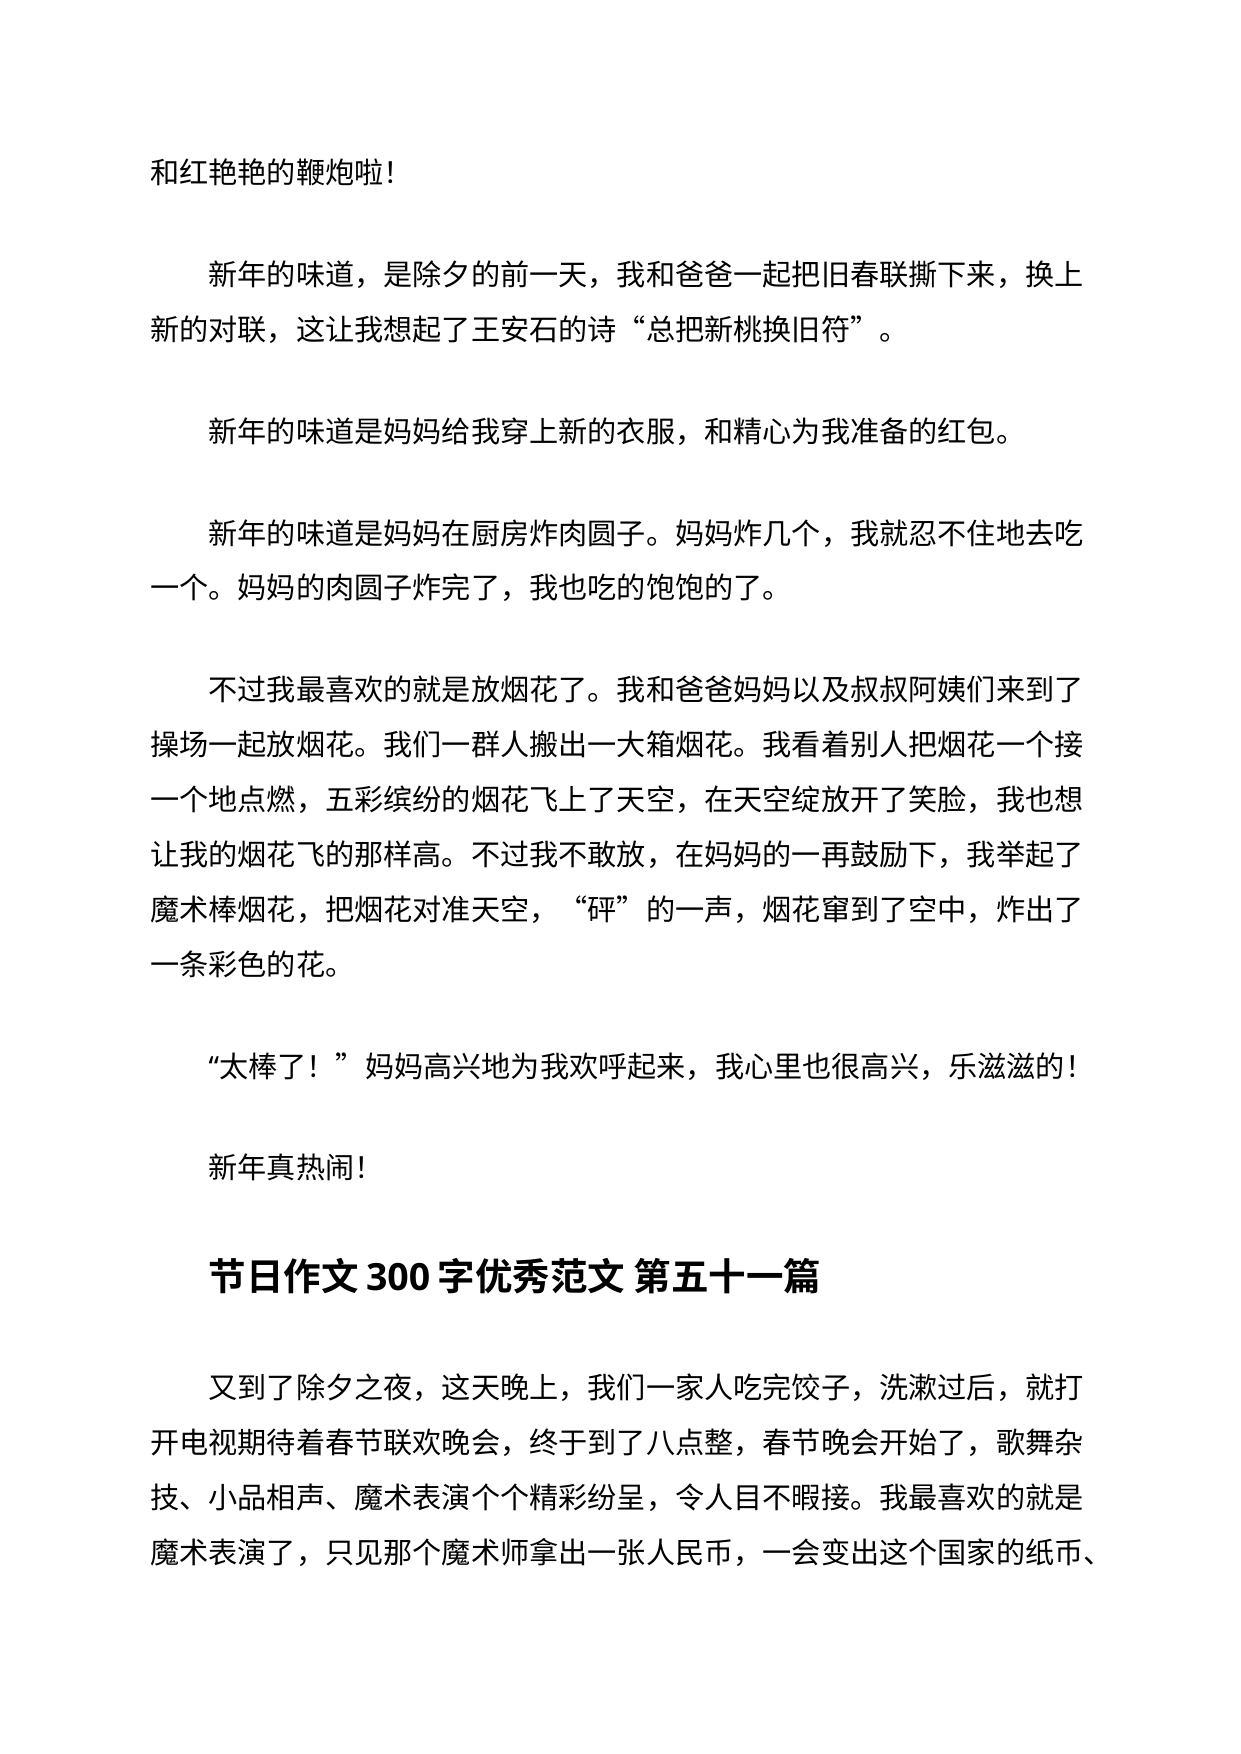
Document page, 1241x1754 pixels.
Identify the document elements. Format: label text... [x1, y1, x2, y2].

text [150, 150, 1090, 192]
text 新年的味道是妈妈在厨房炸肉圆子。妈妈炸几个，我就忍不住地去吃一个。妈妈的肉圆子炸完了，我也吃的饱饱的了。 [150, 510, 1090, 607]
text 节日作文300字优秀范文 第五十一篇 [150, 1247, 1090, 1301]
text 不过我最喜欢的就是放烟花了。我和爸爸妈妈以及叔叔阿姨们来到了操场一起放烟花。我们一群人搬出一大箱烟花。我看着别人把烟花一个接一个地点燃，五彩缤纷的烟花飞上了天空，在天空绽放开了笑脸，我也想让我的烟花飞的那样高。不过我不敢放，在妈妈的一再鼓励下，我举起了魔术棒烟花，把烟花对准天空，“砰”的一声，烟花窜到了空中，炸出了一条彩色的花。 [150, 667, 1090, 984]
text “太棒了！”妈妈高兴地为我欢呼起来，我心里也很高兴，乐滋滋的！ [150, 1043, 1090, 1086]
text 新年的味道是妈妈给我穿上新的衣服，和精心为我准备的红包。 [150, 408, 1090, 451]
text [150, 1364, 1090, 1571]
text 新年真热闹！ [150, 1145, 1090, 1187]
text 新年的味道，是除夕的前一天，我和爸爸一起把旧春联撕下来，换上新的对联，这让我想起了王安石的诗“总把新桃换旧符”。 [150, 252, 1090, 349]
